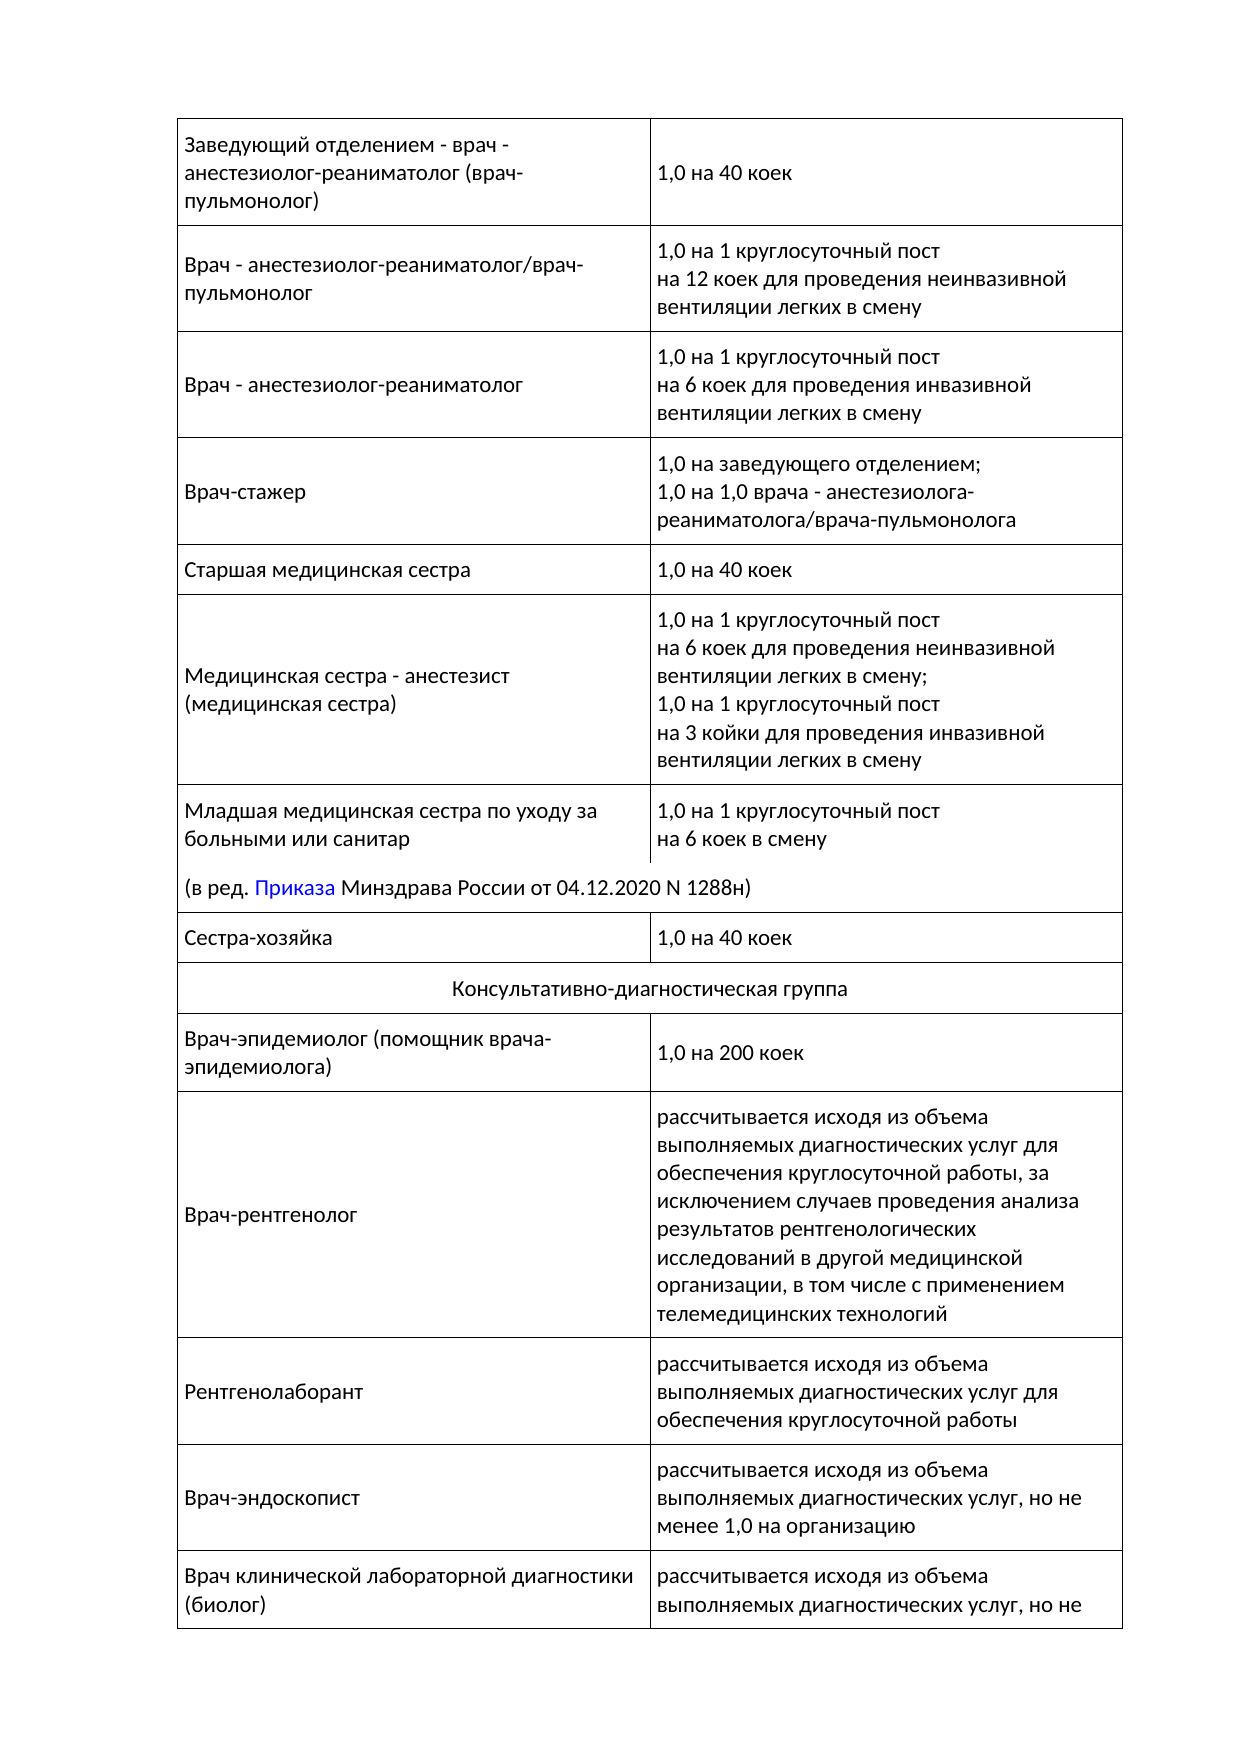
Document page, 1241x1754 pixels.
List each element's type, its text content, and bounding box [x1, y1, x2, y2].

table_cell Рентгенолаборант [178, 1338, 650, 1444]
table_cell 1,0 на 200 коек [651, 1014, 1122, 1091]
table_cell рассчитывается исходя из объема выполняемых диагностических услуг для обеспечения круглосуточной работы, за исключением случаев проведения анализа результатов рентгенологических исследований в другой медицинской организации, в том числе с применением телемедицинских технологий [651, 1092, 1122, 1337]
table_cell Младшая медицинская сестра по уходу за больными или санитар [178, 785, 650, 863]
table_cell 1,0 на 40 коек [651, 545, 1122, 594]
table_cell Заведующий отделением - врач - анестезиолог-реаниматолог (врач-пульмонолог) [178, 119, 650, 224]
table_cell 1,0 на 1 круглосуточный пост на 6 коек в смену [651, 785, 1122, 863]
table_cell Врач-рентгенолог [178, 1092, 650, 1337]
table_cell 1,0 на 40 коек [651, 913, 1122, 962]
table_cell Медицинская сестра - анестезист (медицинская сестра) [178, 595, 650, 784]
table_cell рассчитывается исходя из объема выполняемых диагностических услуг для обеспечения круглосуточной работы [651, 1338, 1122, 1444]
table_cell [651, 1445, 1122, 1550]
table_cell Консультативно-диагностическая группа [178, 963, 1122, 1012]
table_cell 1,0 на 1 круглосуточный пост на 6 коек для проведения инвазивной вентиляции легких в смену [651, 332, 1122, 437]
table_cell Врач-стажер [178, 438, 650, 543]
table_cell (в ред. Приказа Минздрава России от 04.12.2020 N 1288н) [178, 863, 1122, 912]
table_cell 1,0 на 1 круглосуточный пост на 6 коек для проведения неинвазивной вентиляции легких в смену; 1,0 на 1 круглосуточный пост на 3 койки для проведения инвазивной вентиляции легких в смену [651, 595, 1122, 784]
table_cell Врач-эпидемиолог (помощник врача-эпидемиолога) [178, 1014, 650, 1091]
table_cell 1,0 на 1 круглосуточный пост на 12 коек для проведения неинвазивной вентиляции легких в смену [651, 226, 1122, 331]
table_cell Врач - анестезиолог-реаниматолог/врач-пульмонолог [178, 226, 650, 331]
table_cell 1,0 на заведующего отделением; 1,0 на 1,0 врача - анестезиолога-реаниматолога/врача-пульмонолога [651, 438, 1122, 543]
table_cell Старшая медицинская сестра [178, 545, 650, 594]
table_cell Врач - анестезиолог-реаниматолог [178, 332, 650, 437]
table_cell 1,0 на 40 коек [651, 119, 1122, 224]
table_cell Врач-эндоскопист [178, 1445, 650, 1550]
table_cell Сестра-хозяйка [178, 913, 650, 962]
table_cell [178, 1551, 650, 1628]
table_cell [651, 1551, 1122, 1628]
